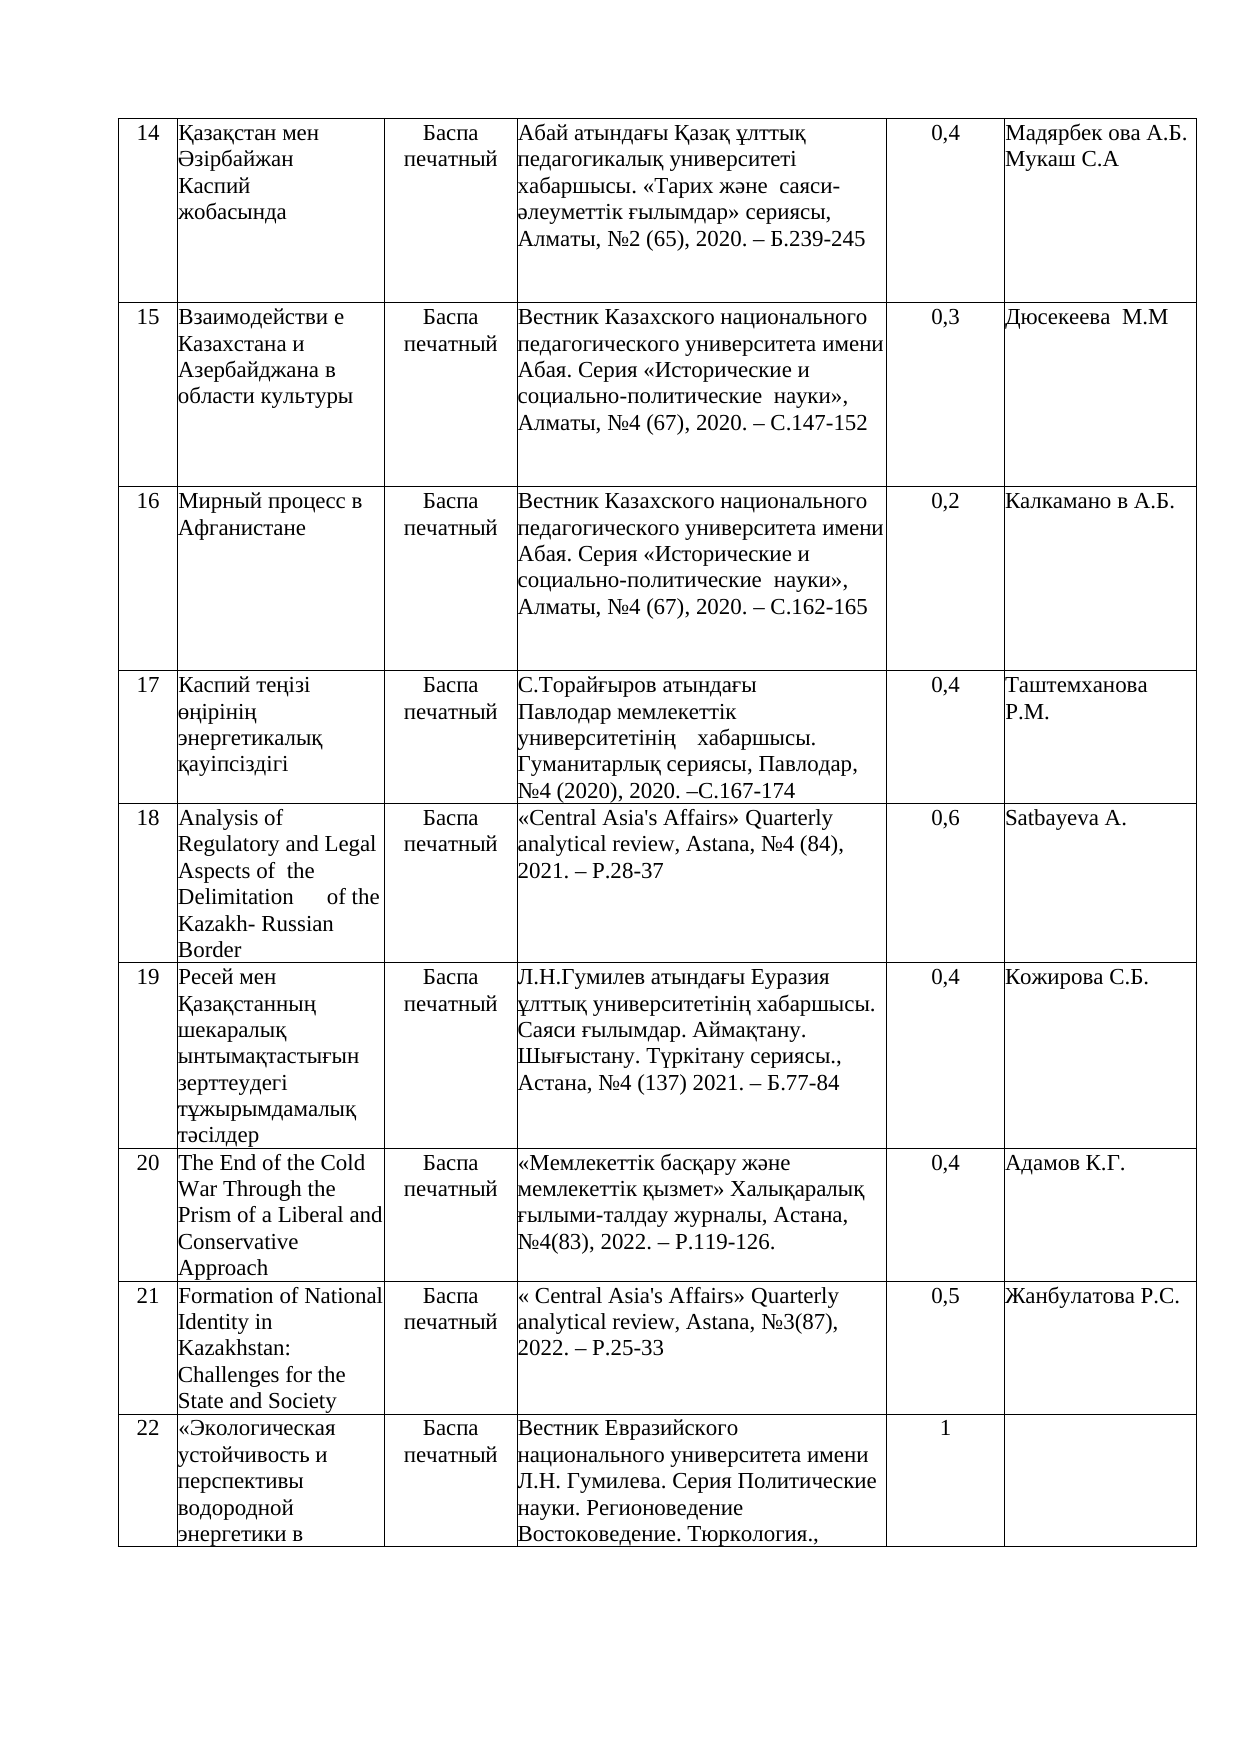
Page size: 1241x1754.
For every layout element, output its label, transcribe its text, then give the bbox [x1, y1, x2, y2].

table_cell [178, 1415, 384, 1546]
table_cell 14 [119, 119, 177, 302]
table_cell Баспа печатный [385, 671, 517, 803]
table_cell Мирный процесс в Афганистане [178, 487, 384, 670]
table_cell Дюсекеева М.М [1005, 303, 1196, 486]
table_cell 0,4 [887, 963, 1004, 1148]
table_cell 0,4 [887, 119, 1004, 302]
table_cell 19 [119, 963, 177, 1148]
table_cell 0,4 [887, 1149, 1004, 1281]
table_cell Баспа печатный [385, 963, 517, 1148]
table_cell Баспа печатный [385, 119, 517, 302]
table_cell Взаимодействи е Казахстана и Азербайджана в области культуры [178, 303, 384, 486]
table_cell 0,4 [887, 671, 1004, 803]
table_cell Мадярбек ова А.Б. Мукаш С.А [1005, 119, 1196, 302]
table_cell « Central Asia's Affairs» Quarterly analytical review, Astana, №3(87), 2022. – Р.25-33 [518, 1282, 886, 1413]
table_cell Жанбулатова Р.С. [1005, 1282, 1196, 1413]
table_cell 15 [119, 303, 177, 486]
table_cell «Мемлекеттік басқару және мемлекеттік қызмет» Халықаралық ғылыми-талдау журналы, Астана, №4(83), 2022. – Р.119-126. [518, 1149, 886, 1281]
table_cell Калкамано в А.Б. [1005, 487, 1196, 670]
table_cell 0,6 [887, 804, 1004, 962]
table_cell Қазақстан мен Әзірбайжан Каспий жобасында [178, 119, 384, 302]
table_cell Баспа печатный [385, 804, 517, 962]
table_cell 0,3 [887, 303, 1004, 486]
table_cell «Central Asia's Affairs» Quarterly analytical review, Astana, №4 (84), 2021. – Р.28-37 [518, 804, 886, 962]
table_cell Каспий теңізі өңірінің энергетикалық қауіпсіздігі [178, 671, 384, 803]
table_cell Ресей мен Қазақстанның шекаралық ынтымақтастығын зерттеудегі тұжырымдамалық тәсілдер [178, 963, 384, 1148]
table_cell 16 [119, 487, 177, 670]
table_cell Адамов К.Г. [1005, 1149, 1196, 1281]
table_cell Л.Н.Гумилев атындағы Еуразия ұлттық университетінің хабаршысы. Саяси ғылымдар. Аймақтану. Шығыстану. Түркітану сериясы., Астана, №4 (137) 2021. – Б.77-84 [518, 963, 886, 1148]
table_cell С.Торайғыров атындағы Павлодар мемлекеттік университетінің хабаршысы. Гуманитарлық сериясы, Павлодар, №4 (2020), 2020. –С.167-174 [518, 671, 886, 803]
table_cell Аnalysis of Regulatory and Legal Aspects of the Delimitation of the Kazakh- Russian Border [178, 804, 384, 962]
table_cell Вестник Казахского национального педагогического университета имени Абая. Серия «Исторические и социально-политические науки», Алматы, №4 (67), 2020. – С.162-165 [518, 487, 886, 670]
table_cell The End of the Cold War Through the Prism of a Liberal and Conservative Approach [178, 1149, 384, 1281]
table_cell 22 [119, 1415, 177, 1546]
table_cell 20 [119, 1149, 177, 1281]
table_cell 21 [119, 1282, 177, 1413]
table_cell [1005, 1415, 1196, 1546]
table_cell 18 [119, 804, 177, 962]
table_cell 0,2 [887, 487, 1004, 670]
table_cell Баспа печатный [385, 1282, 517, 1413]
table_cell Баспа печатный [385, 303, 517, 486]
table_cell Баспа печатный [385, 487, 517, 670]
table_cell Вестник Казахского национального педагогического университета имени Абая. Серия «Исторические и социально-политические науки», Алматы, №4 (67), 2020. – С.147-152 [518, 303, 886, 486]
table_cell Кожирова С.Б. [1005, 963, 1196, 1148]
table_cell 0,5 [887, 1282, 1004, 1413]
table_cell Formation of National Identity in Kazakhstan: Challenges for the State and Society [178, 1282, 384, 1413]
table_cell Баспа печатный [385, 1415, 517, 1546]
table_cell Satbayeva А. [1005, 804, 1196, 962]
table_cell Баспа печатный [385, 1149, 517, 1281]
table_cell Таштемханова Р.М. [1005, 671, 1196, 803]
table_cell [518, 1415, 886, 1546]
table_cell Абай атындағы Қазақ ұлттық педагогикалық университеті хабаршысы. «Тарих және саяси-әлеуметтік ғылымдар» сериясы, Алматы, №2 (65), 2020. – Б.239-245 [518, 119, 886, 302]
table_cell 1 [887, 1415, 1004, 1546]
table_cell 17 [119, 671, 177, 803]
